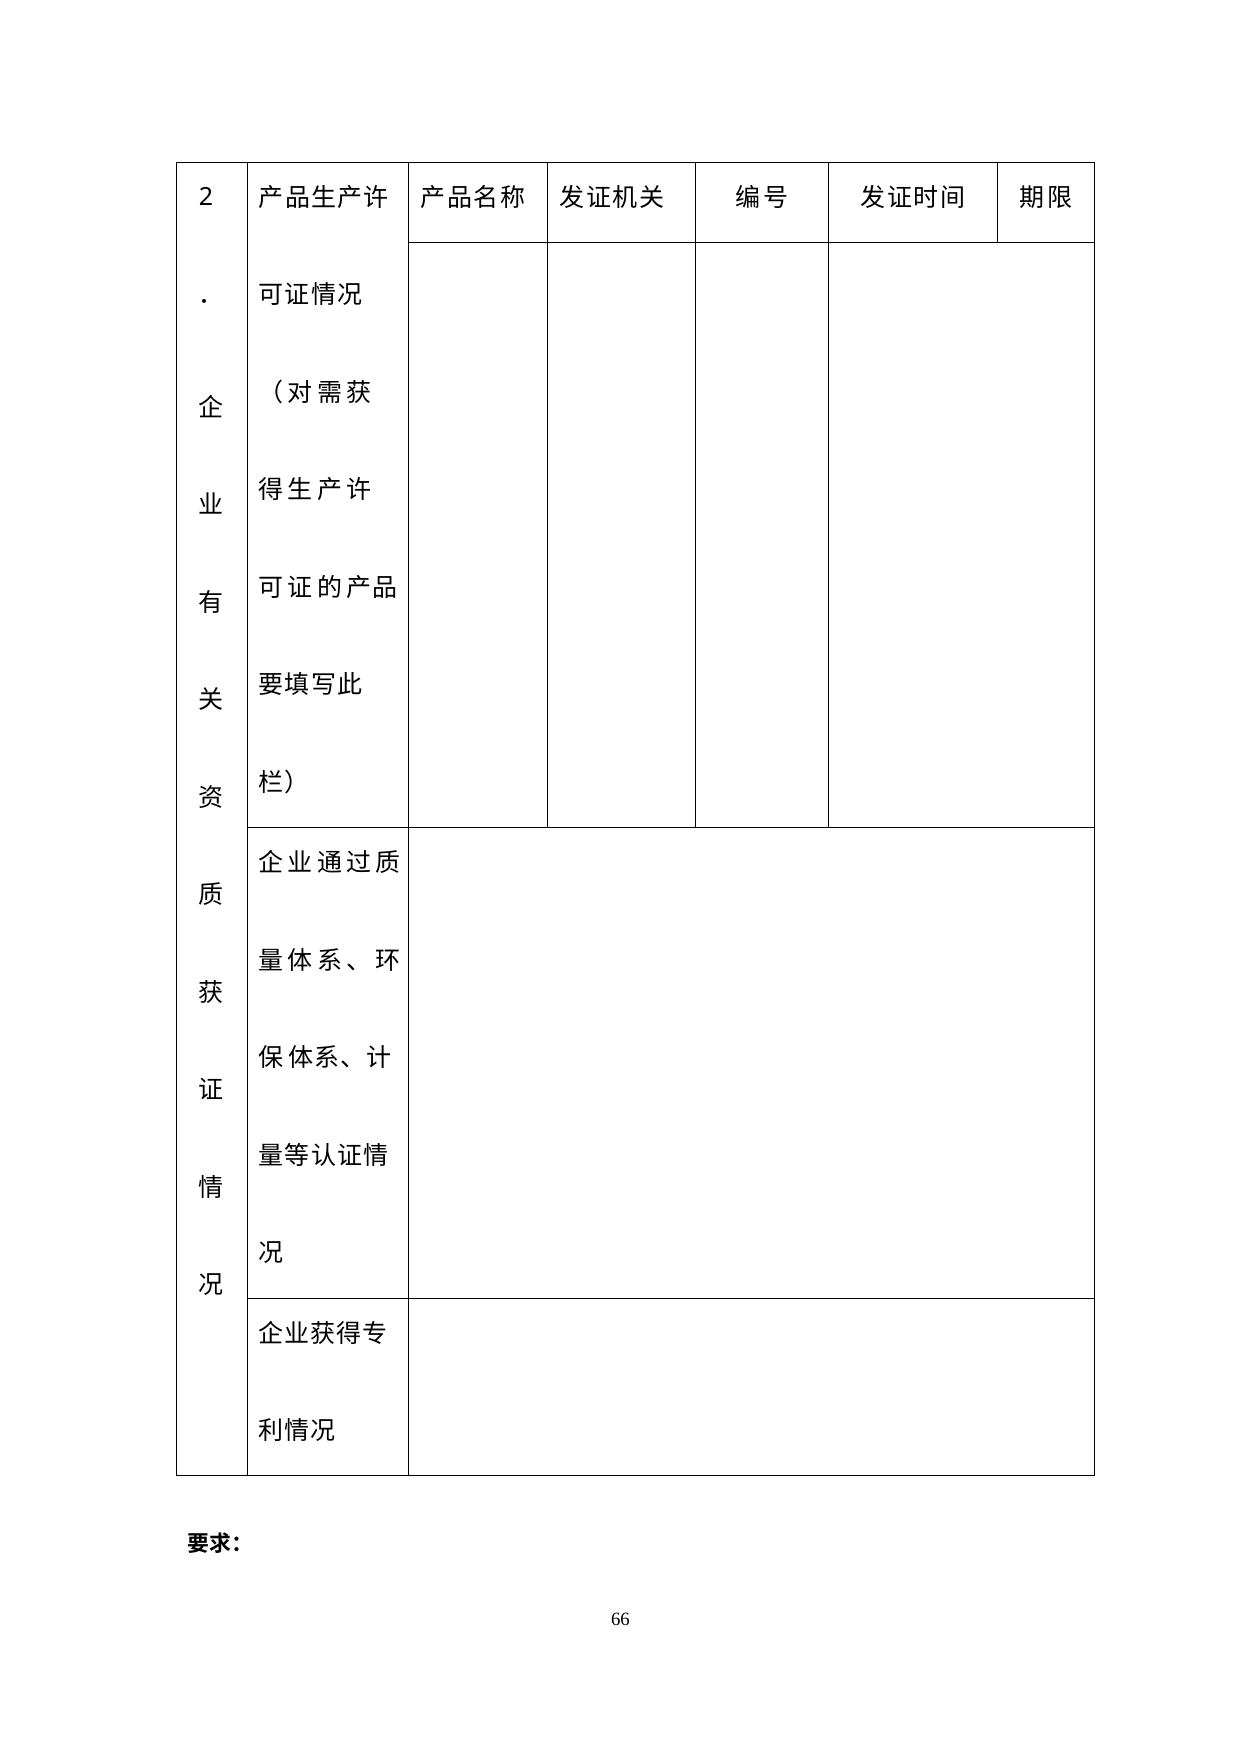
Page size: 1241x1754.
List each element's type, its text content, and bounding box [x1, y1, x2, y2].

table_cell 期限 [998, 163, 1094, 242]
table_cell 发证时间 [829, 163, 997, 242]
table_cell 编号 [696, 163, 828, 242]
table_cell [409, 1299, 1094, 1475]
table_cell [829, 243, 1094, 827]
table_cell [696, 243, 828, 827]
table_cell [548, 243, 695, 827]
table_cell 企业通过质量体系、环保体系、计量等认证情况 [248, 828, 408, 1298]
table_cell 产品名称 [409, 163, 547, 242]
table_cell [409, 243, 547, 827]
text 要求： [187, 1526, 1053, 1558]
table_cell [409, 828, 1094, 1298]
table_cell 产品生产许可证情况（对需获得生产许可证的产品要填写此栏） [248, 163, 408, 827]
table_cell 企业获得专利情况 [248, 1299, 408, 1475]
table_cell 发证机关 [548, 163, 695, 242]
table_cell 2． 企业有关资质获证情况 [177, 163, 247, 1475]
